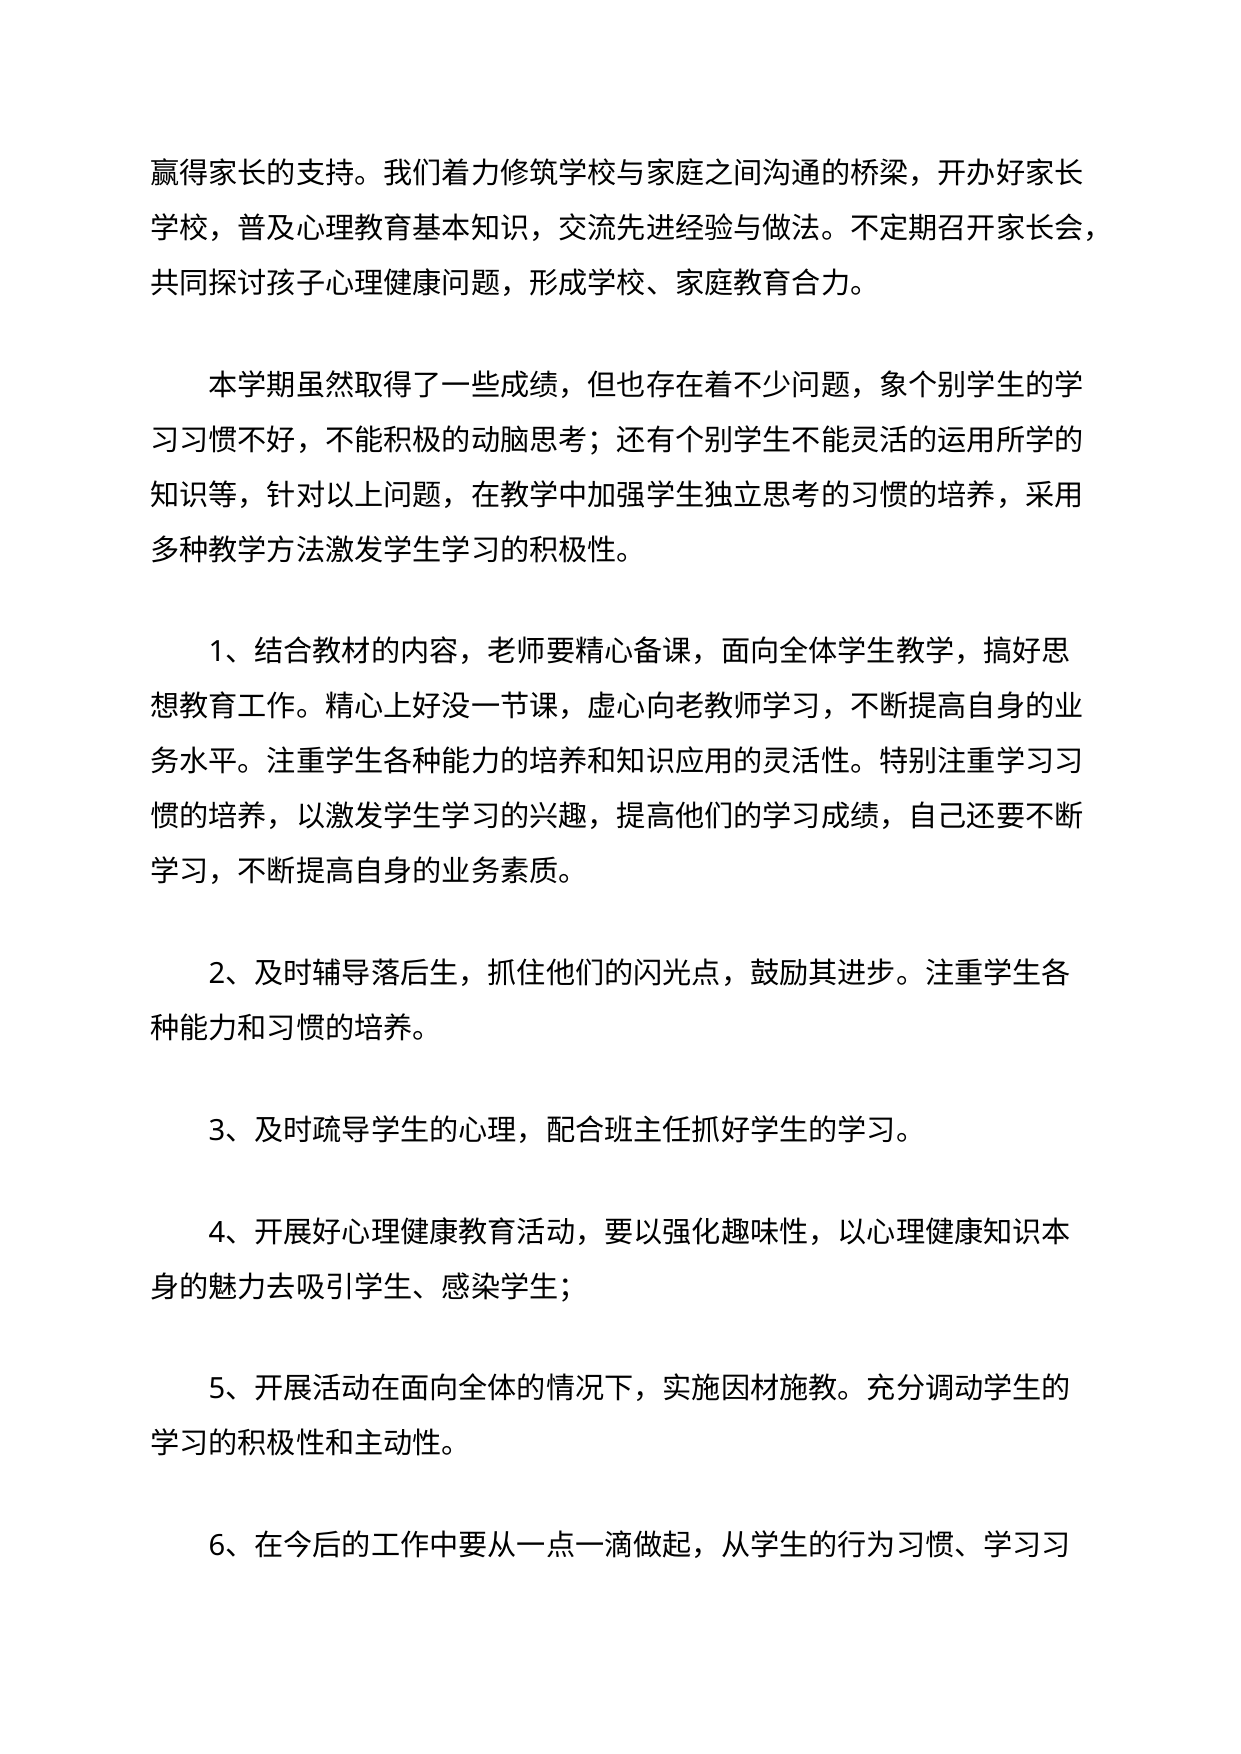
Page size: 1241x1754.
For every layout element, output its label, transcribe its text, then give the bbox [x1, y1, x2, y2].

text 4、开展好心理健康教育活动，要以强化趣味性，以心理健康知识本身的魅力去吸引学生、感染学生； [150, 1208, 1090, 1306]
text 2、及时辅导落后生，抓住他们的闪光点，鼓励其进步。注重学生各种能力和习惯的培养。 [150, 949, 1090, 1047]
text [150, 1522, 1090, 1564]
text 5、开展活动在面向全体的情况下，实施因材施教。充分调动学生的学习的积极性和主动性。 [150, 1365, 1090, 1462]
text 3、及时疏导学生的心理，配合班主任抓好学生的学习。 [150, 1106, 1090, 1149]
text 本学期虽然取得了一些成绩，但也存在着不少问题，象个别学生的学习习惯不好，不能积极的动脑思考；还有个别学生不能灵活的运用所学的知识等，针对以上问题，在教学中加强学生独立思考的习惯的培养，采用多种教学方法激发学生学习的积极性。 [150, 362, 1090, 568]
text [150, 150, 1090, 302]
text 1、结合教材的内容，老师要精心备课，面向全体学生教学，搞好思想教育工作。精心上好没一节课，虚心向老教师学习，不断提高自身的业务水平。注重学生各种能力的培养和知识应用的灵活性。特别注重学习习惯的培养，以激发学生学习的兴趣，提高他们的学习成绩，自己还要不断学习，不断提高自身的业务素质。 [150, 628, 1090, 890]
